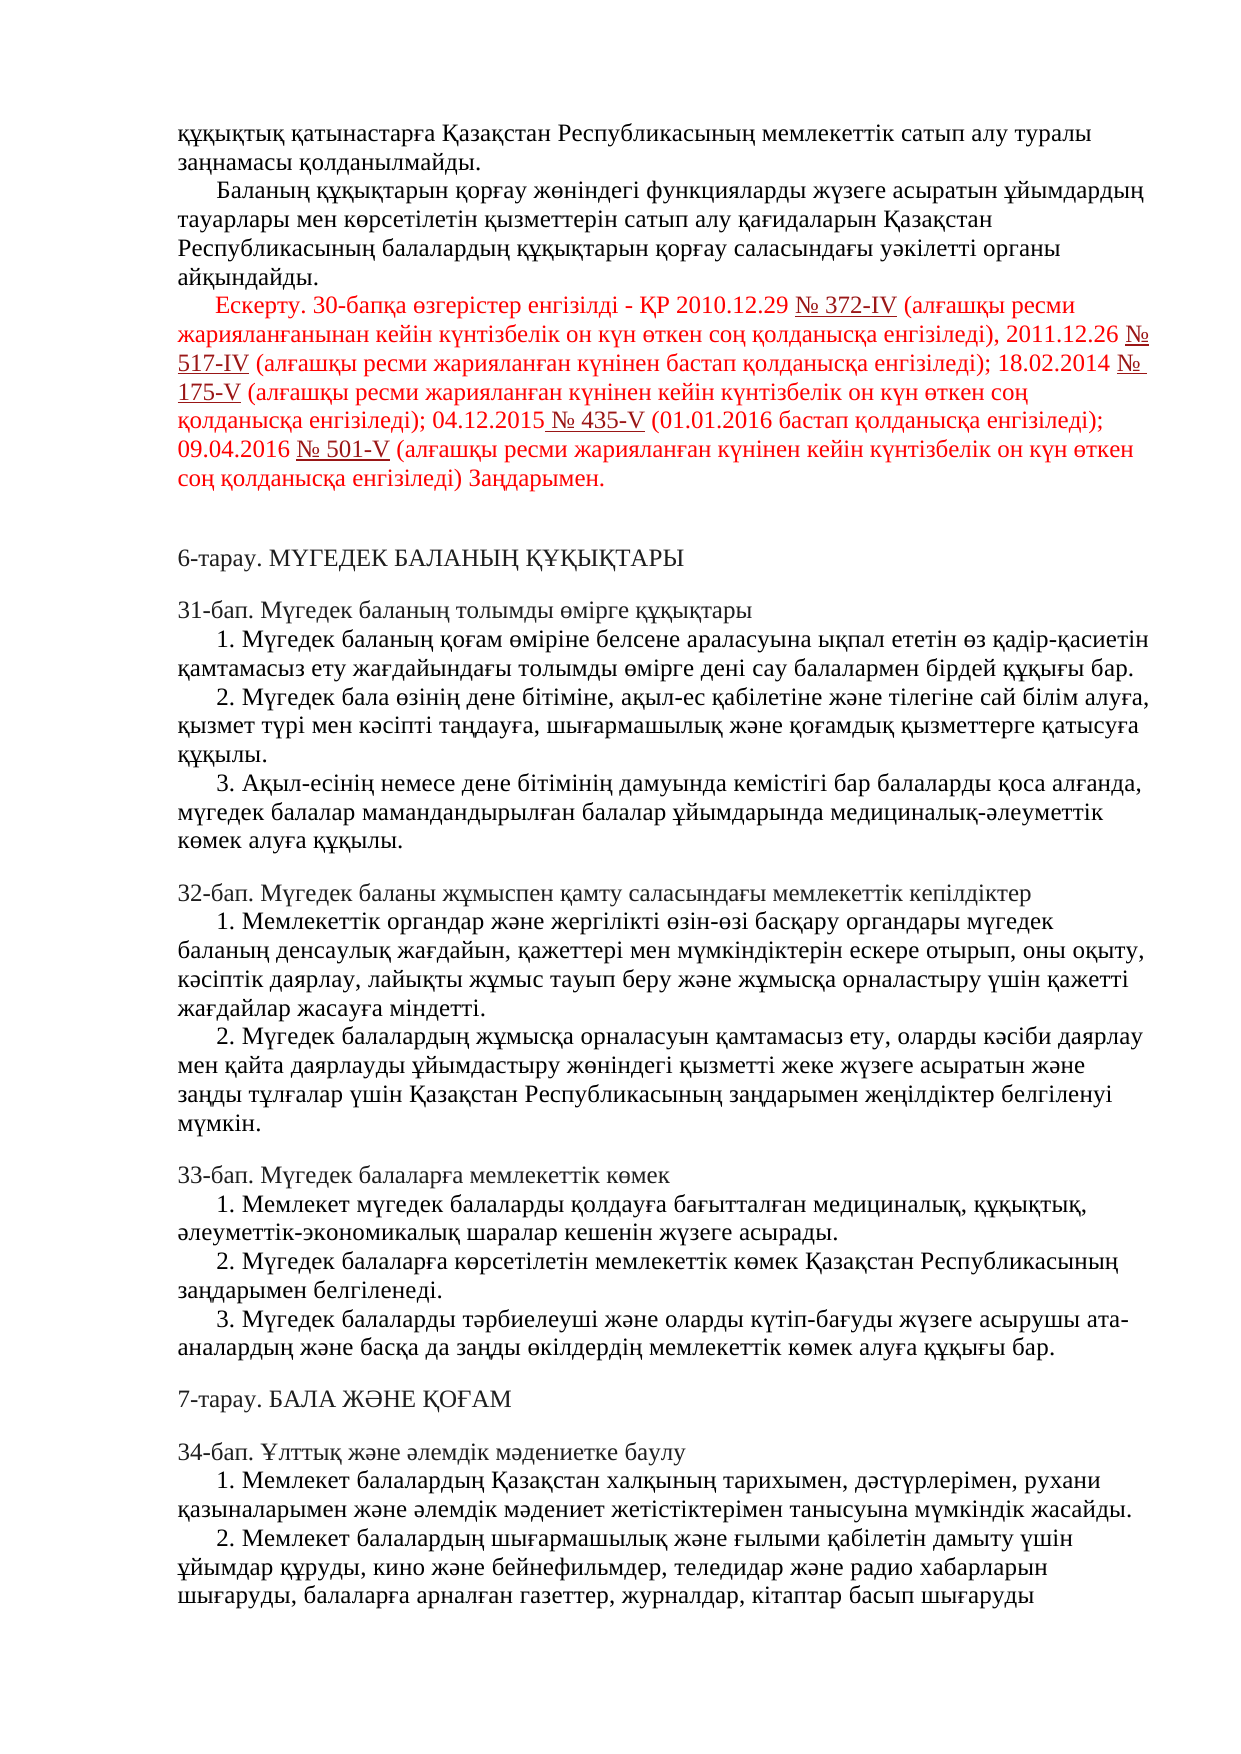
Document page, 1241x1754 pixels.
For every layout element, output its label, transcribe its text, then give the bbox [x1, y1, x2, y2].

text 1. Мүгедек баланың қоғам өмiрiне белсене араласуына ықпал ететiн өз қадiр-қасиетiн қамтамасыз ету жағдайындағы толымды өмiрге денi сау балалармен бiрдей құқығы бар. [177, 624, 1152, 682]
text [177, 1523, 1152, 1609]
text 1. Мемлекет мүгедек балаларды қолдауға бағытталған медициналық, құқықтық, әлеуметтiк-экономикалық шаралар кешенiн жүзеге асырады. [177, 1189, 1152, 1246]
text 3. Мүгедек балаларды тәрбиелеушi және оларды күтiп-бағуды жүзеге асырушы ата-аналардың және басқа да заңды өкілдердің мемлекеттiк көмек алуға құқығы бар. [177, 1304, 1152, 1361]
text 34-бап. Ұлттық және әлемдiк мәдениетке баулу [177, 1437, 1152, 1466]
text 6-тарау. МҮГЕДЕК БАЛАНЫҢ ҚҰҚЫҚТАРЫ [177, 543, 1152, 572]
text 3. Ақыл-есiнiң немесе дене бiтiмiнiң дамуында кемiстiгi бар балаларды қоса алғанда, мүгедек балалар мамандандырылған балалар ұйымдарында медициналық-әлеуметтiк көмек алуға құқылы. [177, 768, 1152, 854]
text 32-бап. Мүгедек баланы жұмыспен қамту саласындағы мемлекеттiк кепiлдiктер [177, 878, 1152, 906]
text 7-тарау. БАЛА ЖӘНЕ ҚОҒАМ [177, 1384, 1152, 1413]
text Баланың құқықтарын қорғау жөніндегі функцияларды жүзеге асыратын ұйымдардың тауарлары мен көрсетілетін қызметтерін сатып алу қағидаларын Қазақстан Республикасының балалардың құқықтарын қорғау саласындағы уәкілетті органы айқындайды. [177, 176, 1152, 291]
text 1. Мемлекет балалардың Қазақстан халқының тарихымен, дәстүрлерiмен, рухани қазыналарымен және әлемдік мәдениет жетiстiктерiмен танысуына мүмкіндiк жасайды. [177, 1466, 1152, 1523]
text 33-бап. Мүгедек балаларға мемлекеттiк көмек [177, 1160, 1152, 1189]
text 2. Мүгедек балаларға көрсетiлетiн мемлекеттiк көмек Қазақстан Республикасының заңдарымен белгiленедi. [177, 1246, 1152, 1304]
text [177, 118, 1152, 176]
text 1. Мемлекеттiк органдар және жергiлiктi өзiн-өзi басқару органдары мүгедек баланың денсаулық жағдайын, қажеттерi мен мүмкiндiктерiн ескере отырып, оны оқыту, кәсiптiк даярлау, лайықты жұмыс тауып беру және жұмысқа орналастыру үшiн қажеттi жағдайлар жасауға мiндеттi. [177, 906, 1152, 1021]
text 2. Мүгедек бала өзiнің дене бiтiмiне, ақыл-ес қабiлетiне және тiлегiне сай бiлiм алуға, қызмет түрi мен кәсiптi таңдауға, шығармашылық және қоғамдық қызметтерге қатысуға құқылы. [177, 682, 1152, 768]
text 2. Мүгедек балалардың жұмысқа орналасуын қамтамасыз ету, оларды кәсiби даярлау мен қайта даярлауды ұйымдастыру жөнiндегi қызметтi жеке жүзеге асыратын және заңды тұлғалар үшiн Қазақстан Республикасының заңдарымен жеңiлдiктер белгiленуi мүмкiн. [177, 1021, 1152, 1136]
text 31-бап. Мүгедек баланың толымды өмiрге құқықтары [177, 596, 1152, 624]
text Ескерту. 30-бапқа өзгерістер енгізілді - ҚР 2010.12.29 № 372-IV (алғашқы ресми жарияланғанынан кейін күнтiзбелiк он күн өткен соң қолданысқа енгiзiледi), 2011.12.26 № 517-IV (алғашқы ресми жарияланған күнінен бастап қолданысқа енгізіледі); 18.02.2014 № 175-V (алғашқы ресми жарияланған күнінен кейін күнтізбелік он күн өткен соң қолданысқа енгізіледі); 04.12.2015 № 435-V (01.01.2016 бастап қолданысқа енгізіледі); 09.04.2016 № 501-V (алғашқы ресми жарияланған күнінен кейін күнтізбелік он күн өткен соң қолданысқа енгізіледі) Заңдарымен. [177, 291, 1152, 520]
